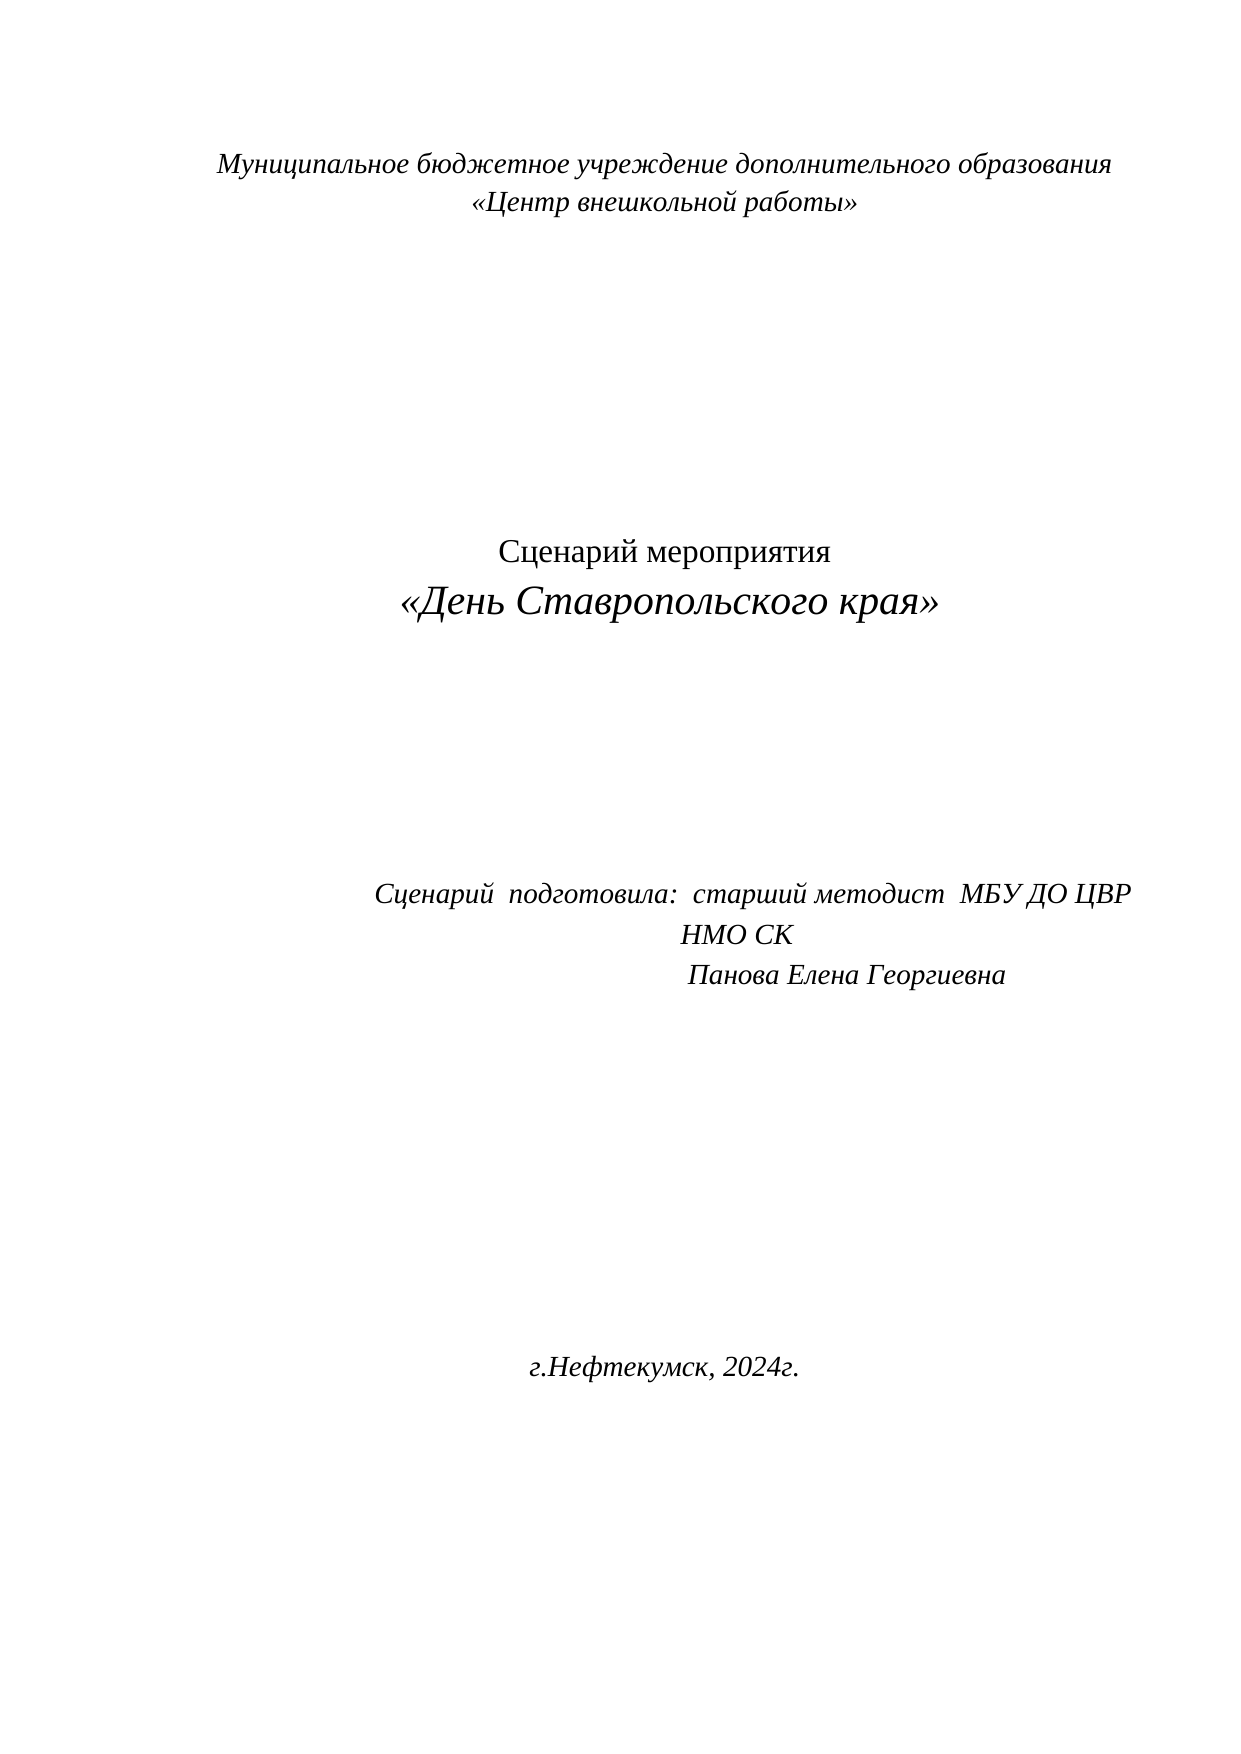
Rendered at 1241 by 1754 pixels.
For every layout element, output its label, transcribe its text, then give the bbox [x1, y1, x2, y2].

text Сценарий подготовила: старший методист МБУ ДО ЦВР [177, 877, 1152, 910]
text Панова Елена Георгиевна [177, 957, 1152, 991]
text «День Ставропольского края» [177, 575, 1152, 623]
text Муниципальное бюджетное учреждение дополнительного образования «Центр внешкольной работы» [177, 146, 1152, 218]
text Сценарий мероприятия [177, 531, 1152, 569]
text НМО СК [177, 917, 1152, 950]
text г.Нефтекумск, 2024г. [177, 1349, 1152, 1383]
